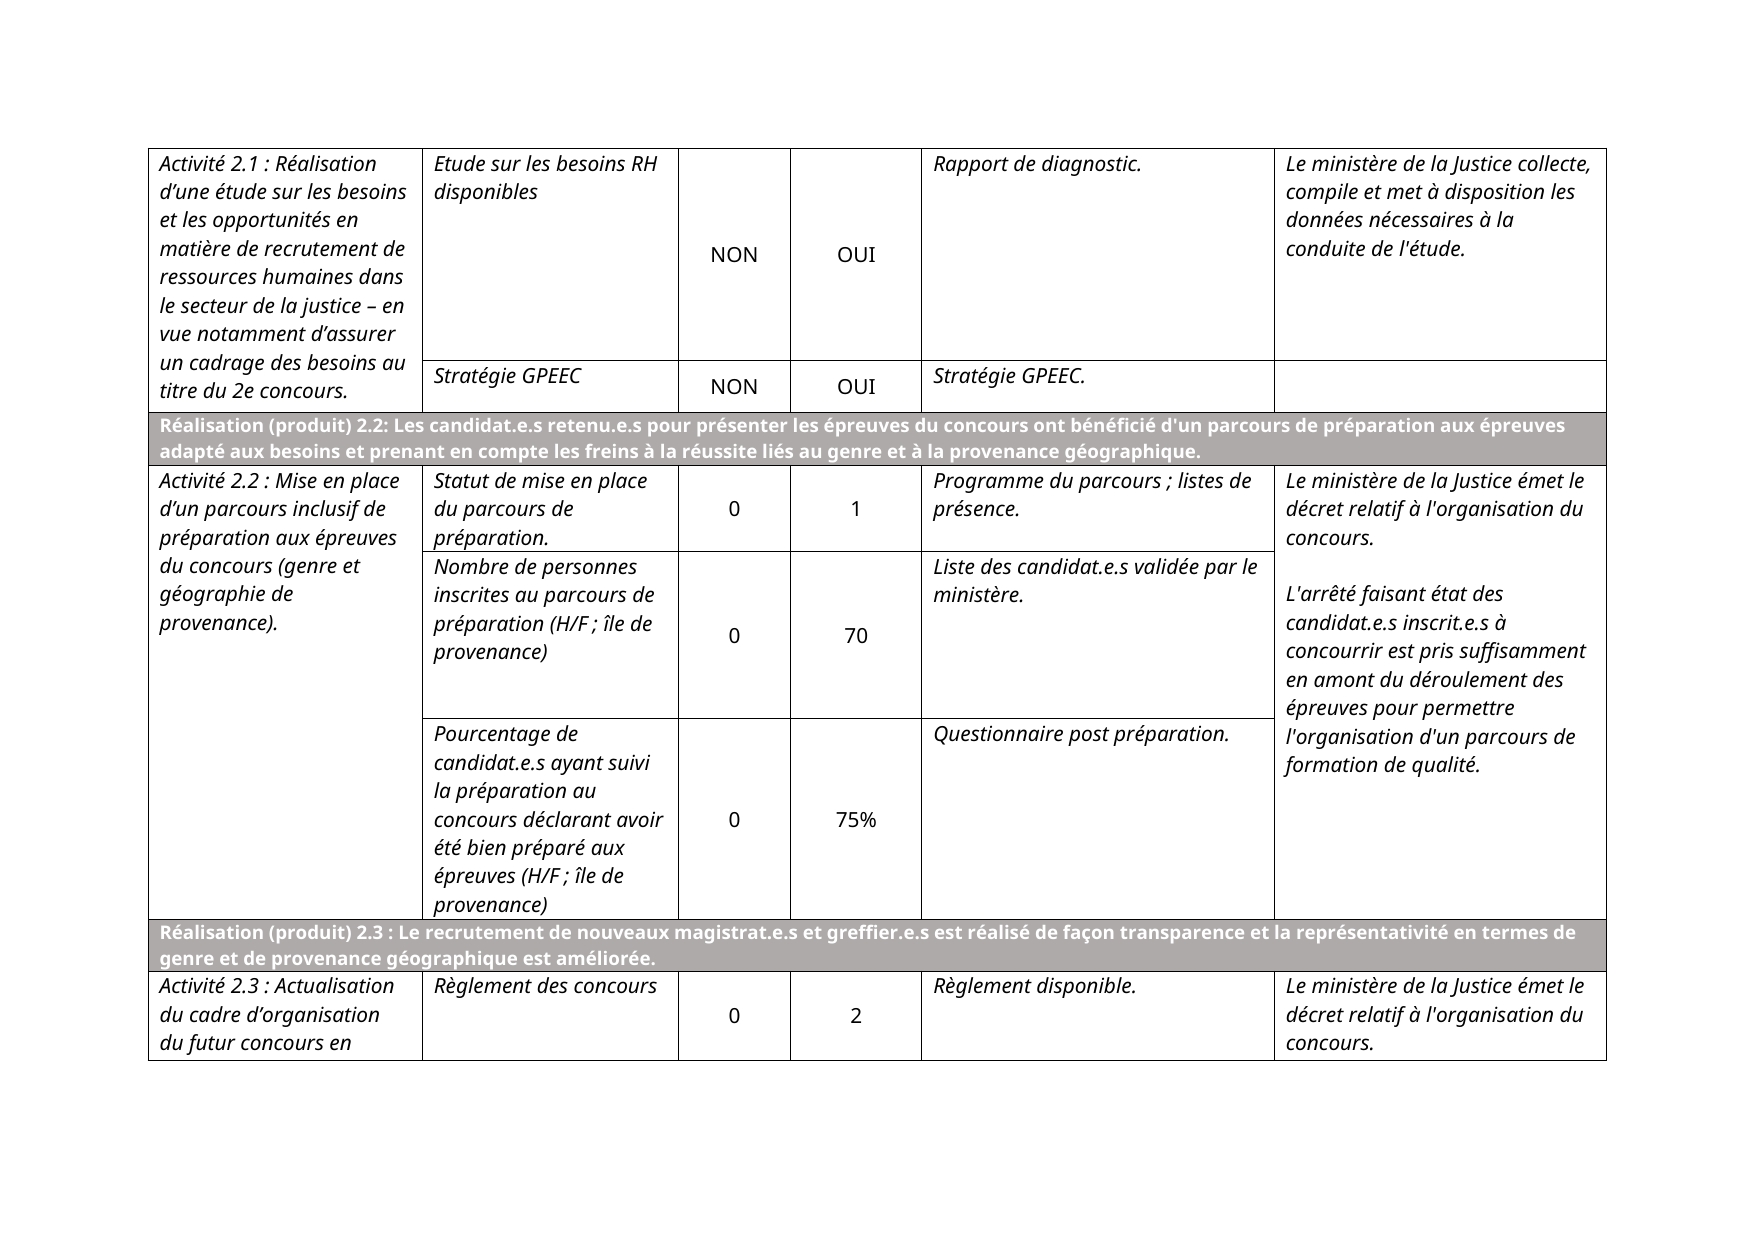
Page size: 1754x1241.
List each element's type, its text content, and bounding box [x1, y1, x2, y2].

table_cell Le ministère de la Justice collecte, compile et met à disposition les données nécessaires à la conduite de l'étude. [1275, 149, 1606, 360]
table_cell 0 [679, 466, 790, 551]
table_cell Le ministère de la Justice émet le décret relatif à l'organisation du concours. L'arrêté faisant état des candidat.e.s inscrit.e.s à concourrir est pris suffisamment en amont du déroulement des épreuves pour permettre l'organisation d'un parcours de formation de qualité. [1275, 466, 1606, 918]
table_cell 2 [791, 972, 921, 1059]
table_cell Liste des candidat.e.s validée par le ministère. [922, 552, 1274, 718]
table_cell Stratégie GPEEC. [922, 361, 1274, 412]
table_cell Programme du parcours ; listes de présence. [922, 466, 1274, 551]
table_cell OUI [791, 361, 921, 412]
table_cell Règlement des concours [423, 972, 678, 1059]
table_cell 0 [679, 972, 790, 1059]
table_cell Etude sur les besoins RH disponibles [423, 149, 678, 360]
table_cell 70 [791, 552, 921, 718]
table_cell NON [679, 361, 790, 412]
table_cell Activité 2.1 : Réalisation d’une étude sur les besoins et les opportunités en matière de recrutement de ressources humaines dans le secteur de la justice – en vue notamment d’assurer un cadrage des besoins au titre du 2e concours. [149, 149, 422, 412]
table_cell 0 [679, 719, 790, 918]
table_cell Activité 2.2 : Mise en place d’un parcours inclusif de préparation aux épreuves du concours (genre et géographie de provenance). [149, 466, 422, 918]
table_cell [149, 972, 422, 1059]
table_cell OUI [791, 149, 921, 360]
table_cell Réalisation (produit) 2.2: Les candidat.e.s retenu.e.s pour présenter les épreuves du concours ont bénéficié d'un parcours de préparation aux épreuves adapté aux besoins et prenant en compte les freins à la réussite liés au genre et à la provenance géographique. [149, 413, 1606, 465]
table_cell Pourcentage de candidat.e.s ayant suivi la préparation au concours déclarant avoir été bien préparé aux épreuves (H/F ; île de provenance) [423, 719, 678, 918]
table_cell Réalisation (produit) 2.3 : Le recrutement de nouveaux magistrat.e.s et greffier.e.s est réalisé de façon transparence et la représentativité en termes de genre et de provenance géographique est améliorée. [149, 920, 1606, 971]
table_cell Stratégie GPEEC [423, 361, 678, 412]
table_cell Questionnaire post préparation. [922, 719, 1274, 918]
table_cell Rapport de diagnostic. [922, 149, 1274, 360]
table_cell Statut de mise en place du parcours de préparation. [423, 466, 678, 551]
table_cell 75% [791, 719, 921, 918]
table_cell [1275, 972, 1606, 1059]
table_cell 0 [679, 552, 790, 718]
table_cell Nombre de personnes inscrites au parcours de préparation (H/F ; île de provenance) [423, 552, 678, 718]
table_cell NON [679, 149, 790, 360]
table_cell Règlement disponible. [922, 972, 1274, 1059]
table_cell [1275, 361, 1606, 412]
table_cell 1 [791, 466, 921, 551]
